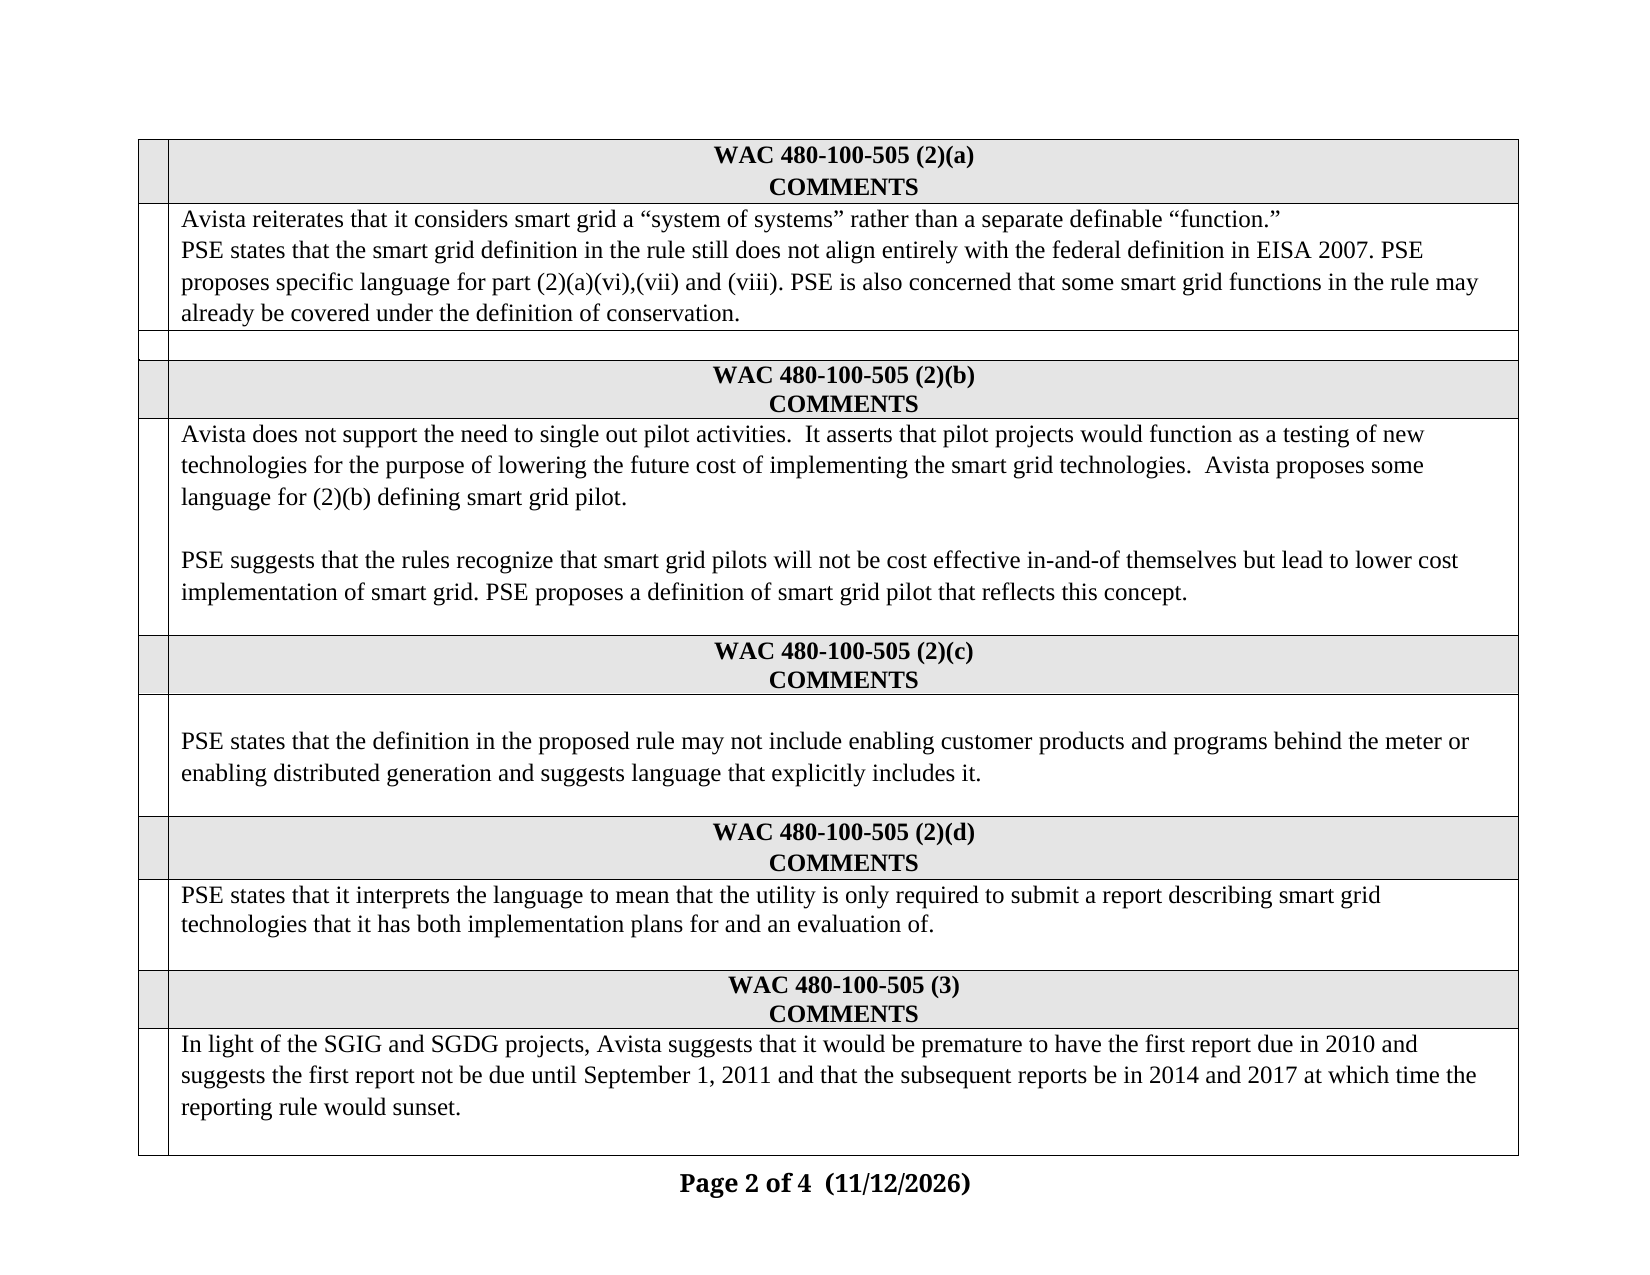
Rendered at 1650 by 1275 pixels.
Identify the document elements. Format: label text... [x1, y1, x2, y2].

table_header WAC 480-100-505 (2)(a) COMMENTS [169, 140, 1518, 203]
table_cell [139, 204, 168, 330]
table_cell WAC 480-100-505 (2)(c) COMMENTS [169, 636, 1518, 693]
table_cell PSE states that it interprets the language to mean that the utility is only required to submit a report describing smart grid technologies that it has both implementation plans for and an evaluation of. [169, 880, 1518, 969]
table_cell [169, 1029, 1518, 1155]
table_cell Avista reiterates that it considers smart grid a “system of systems” rather than a separate definable “function.” PSE states that the smart grid definition in the rule still does not align entirely with the federal definition in EISA 2007. PSE proposes specific language for part (2)(a)(vi),(vii) and (viii). PSE is also concerned that some smart grid functions in the rule may already be covered under the definition of conservation. [169, 204, 1518, 330]
table_cell PSE states that the definition in the proposed rule may not include enabling customer products and programs behind the meter or enabling distributed generation and suggests language that explicitly includes it. [169, 695, 1518, 816]
table_cell [139, 971, 168, 1028]
table_cell [139, 636, 168, 693]
table_cell [139, 695, 168, 816]
table_cell WAC 480-100-505 (3) COMMENTS [169, 971, 1518, 1028]
table_cell [139, 419, 168, 635]
table_cell [139, 880, 168, 969]
table_cell Avista does not support the need to single out pilot activities. It asserts that pilot projects would function as a testing of new technologies for the purpose of lowering the future cost of implementing the smart grid technologies. Avista proposes some language for (2)(b) defining smart grid pilot. PSE suggests that the rules recognize that smart grid pilots will not be cost effective in-and-of themselves but lead to lower cost implementation of smart grid. PSE proposes a definition of smart grid pilot that reflects this concept. [169, 419, 1518, 635]
table_cell [139, 331, 168, 359]
table_cell [139, 817, 168, 879]
table_header [139, 140, 168, 203]
table_cell [139, 1029, 168, 1155]
table_cell [169, 331, 1518, 359]
table_cell WAC 480-100-505 (2)(b) COMMENTS [169, 361, 1518, 418]
table_cell WAC 480-100-505 (2)(d) COMMENTS [169, 817, 1518, 879]
table_cell [139, 361, 168, 418]
